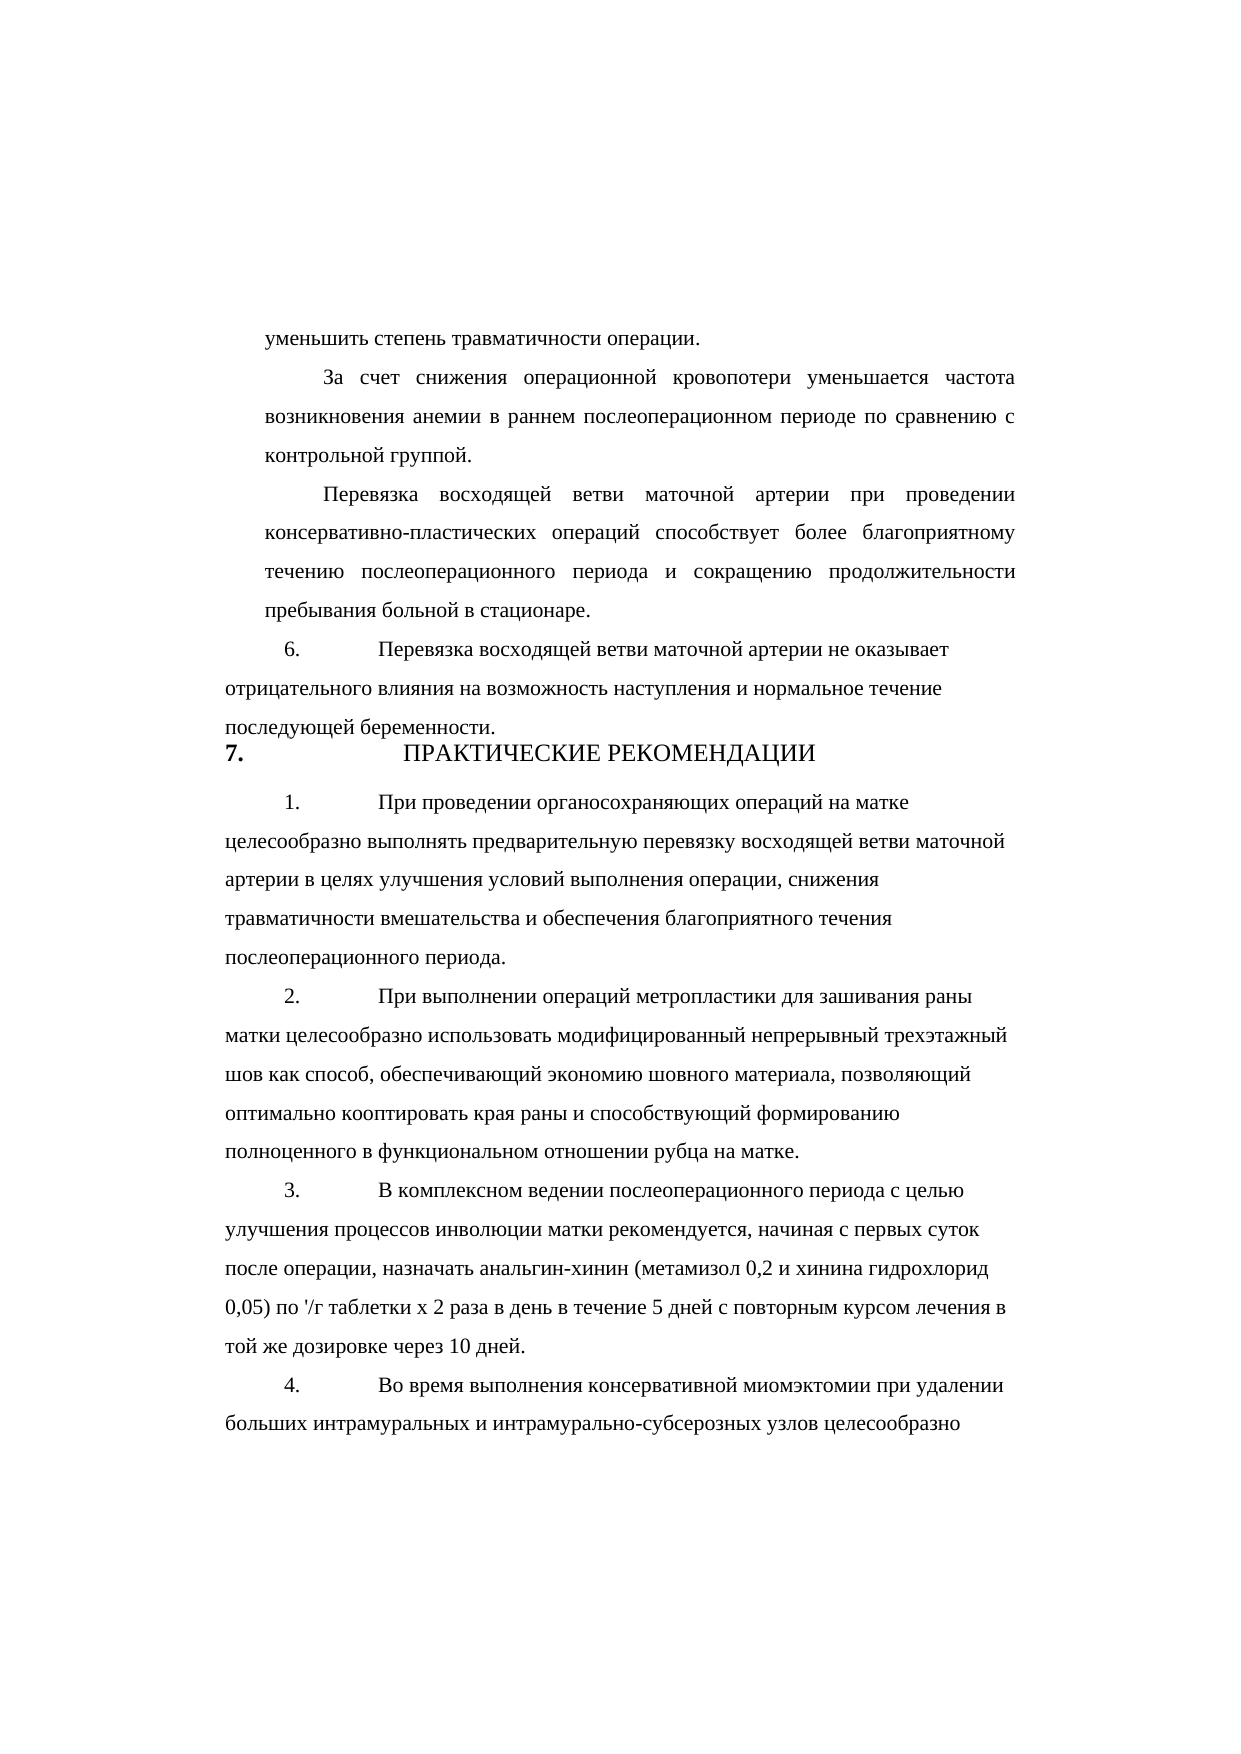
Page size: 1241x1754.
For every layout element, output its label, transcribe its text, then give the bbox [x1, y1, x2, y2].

list При проведении органосохраняющих операций на матке целесообразно выполнять предварительную перевязку восходящей ветви маточной артерии в целях улучшения условий выполнения операции, снижения травматичности вмешательства и обеспечения благоприятного течения послеоперационного периода. [225, 778, 1016, 972]
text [264, 314, 1016, 353]
list ПРАКТИЧЕСКИЕ РЕКОМЕНДАЦИИ [225, 742, 1018, 767]
list Перевязка восходящей ветви маточной артерии не оказывает отрицательного влияния на возможность наступления и нормальное течение последующей беременности. [225, 625, 1016, 742]
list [225, 1361, 1016, 1439]
list При выполнении операций метропластики для зашивания раны матки целесообразно использовать модифицированный непрерывный трехэтажный шов как способ, обеспечивающий экономию шовного материала, позволяющий оптимально кооптировать края раны и способствующий формированию полноценного в функциональном отношении рубца на матке. [225, 972, 1016, 1167]
text Перевязка восходящей ветви маточной артерии при проведении консервативно-пластических операций способствует более благоприятному течению послеоперационного периода и сокращению продолжительности пребывания больной в стационаре. [264, 470, 1016, 625]
text За счет снижения операционной кровопотери уменьшается частота возникновения анемии в раннем послеоперационном периоде по сравнению с контрольной группой. [264, 353, 1016, 470]
list В комплексном ведении послеоперационного периода с целью улучшения процессов инволюции матки рекомендуется, начиная с первых суток после операции, назначать анальгин-хинин (метамизол 0,2 и хинина гидрохлорид 0,05) по '/г таблетки х 2 раза в день в течение 5 дней с повторным курсом лечения в той же дозировке через 10 дней. [225, 1167, 1016, 1361]
